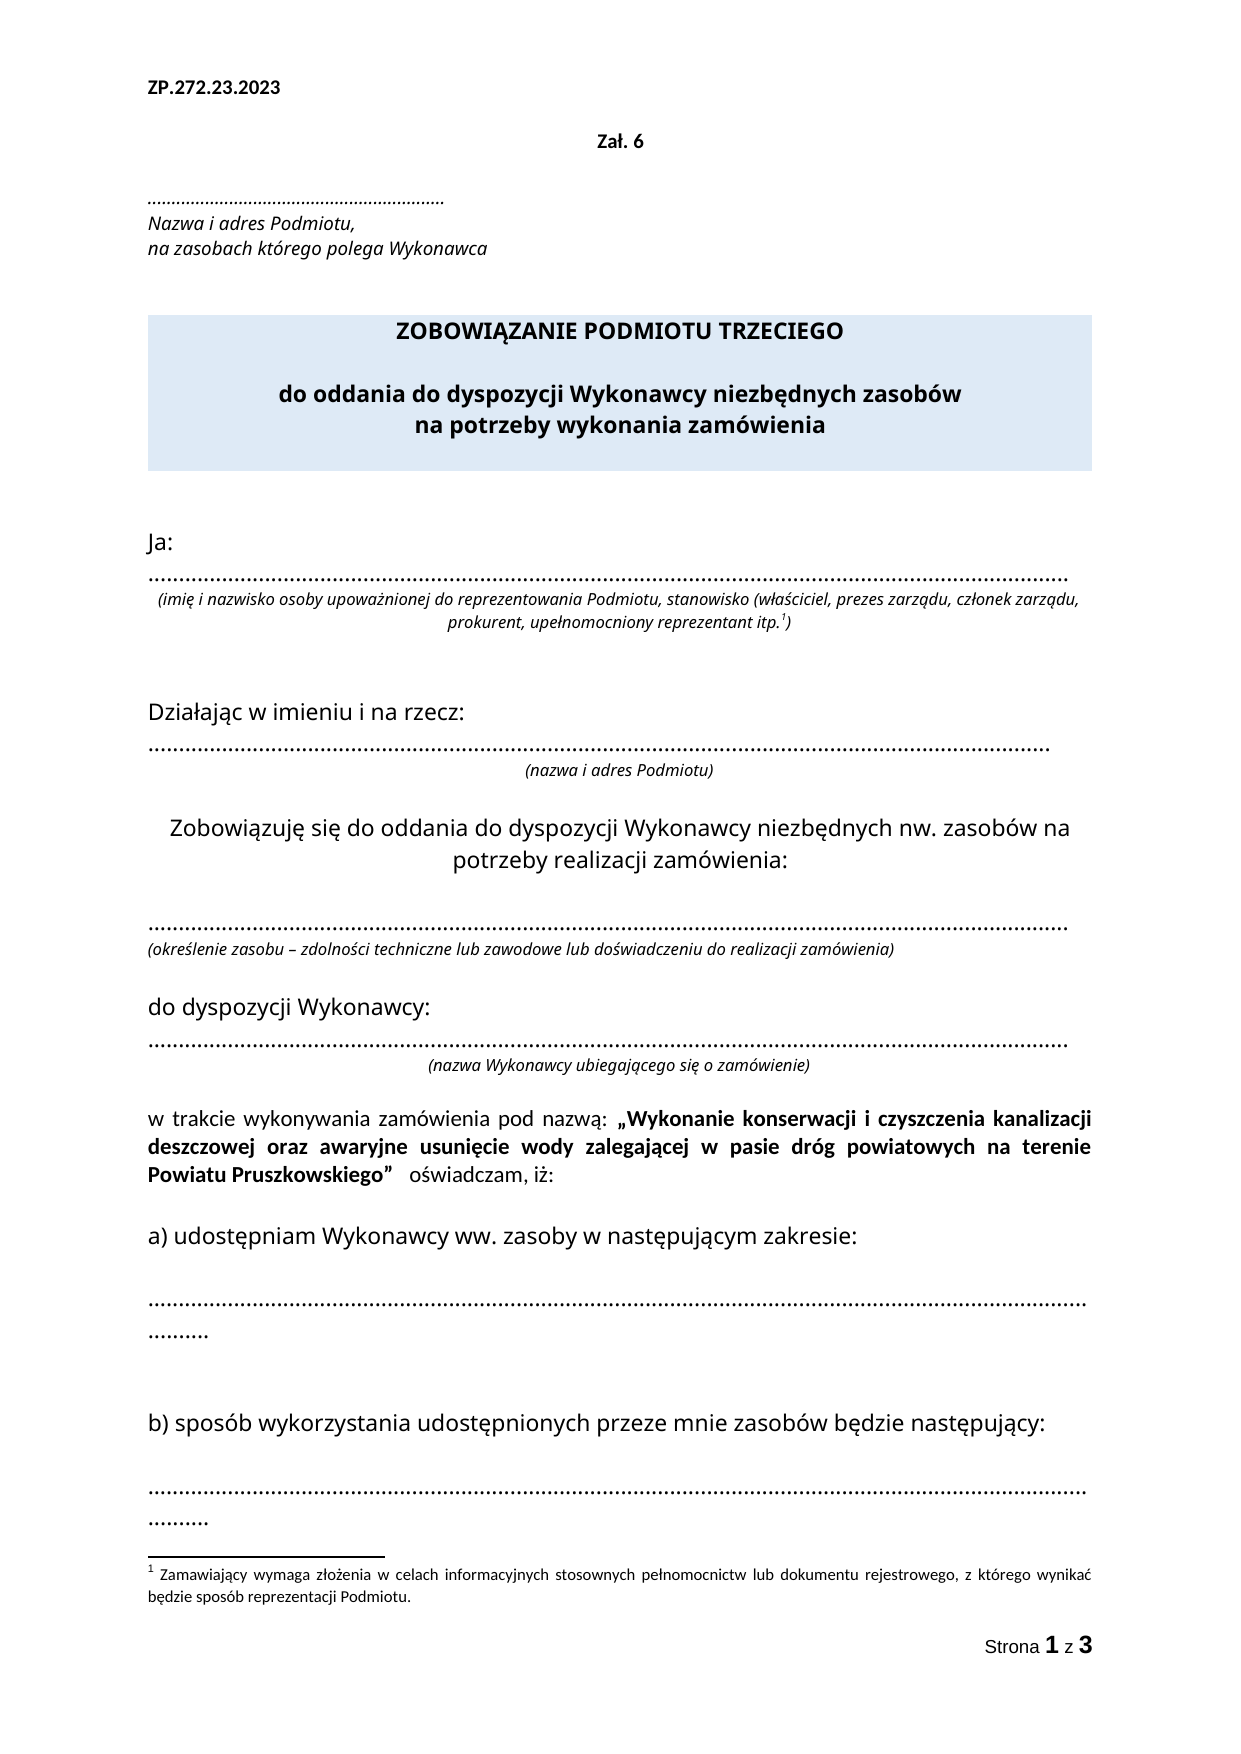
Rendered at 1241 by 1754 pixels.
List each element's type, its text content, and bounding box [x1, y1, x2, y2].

text Zobowiązuję się do oddania do dyspozycji Wykonawcy niezbędnych nw. zasobów na potrzeby realizacji zamówienia: [148, 812, 1092, 875]
text .............................................................. [148, 185, 1092, 210]
text a) udostępniam Wykonawcy ww. zasoby w następującym zakresie: [148, 1220, 1092, 1251]
text (określenie zasobu – zdolności techniczne lub zawodowe lub doświadczeniu do realizacji zamówienia) [148, 937, 1092, 960]
text Ja: ...................................................................................................................................................... [148, 525, 1092, 588]
text do oddania do dyspozycji Wykonawcy niezbędnych zasobów [148, 378, 1092, 409]
text (imię i nazwisko osoby upoważnionej do reprezentowania Podmiotu, stanowisko (właściciel, prezes zarządu, członek zarządu, prokurent, upełnomocniony reprezentant itp.) [148, 588, 1092, 633]
text na zasobach którego polega Wykonawca [148, 236, 1092, 261]
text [148, 1470, 1092, 1532]
text ZOBOWIĄZANIE PODMIOTU TRZECIEGO [148, 315, 1092, 346]
text (nazwa i adres Podmiotu) [148, 758, 1092, 781]
text Nazwa i adres Podmiotu, [148, 210, 1092, 236]
text na potrzeby wykonania zamówienia [148, 409, 1092, 440]
text (nazwa Wykonawcy ubiegającego się o zamówienie) [148, 1054, 1092, 1076]
text w trakcie wykonywania zamówienia pod nazwą: „Wykonanie konserwacji i czyszczenia kanalizacji deszczowej oraz awaryjne usunięcie wody zalegającej w pasie dróg powiatowych na terenie Powiatu Pruszkowskiego” oświadczam, iż: [148, 1104, 1092, 1188]
text b) sposób wykorzystania udostępnionych przeze mnie zasobów będzie następujący: [148, 1407, 1092, 1438]
text …................................................................................................................................................... [148, 906, 1092, 937]
text Działając w imieniu i na rzecz: ................................................................................................................................................... [148, 696, 1092, 758]
text do dyspozycji Wykonawcy: …................................................................................................................................................... [148, 991, 1092, 1054]
